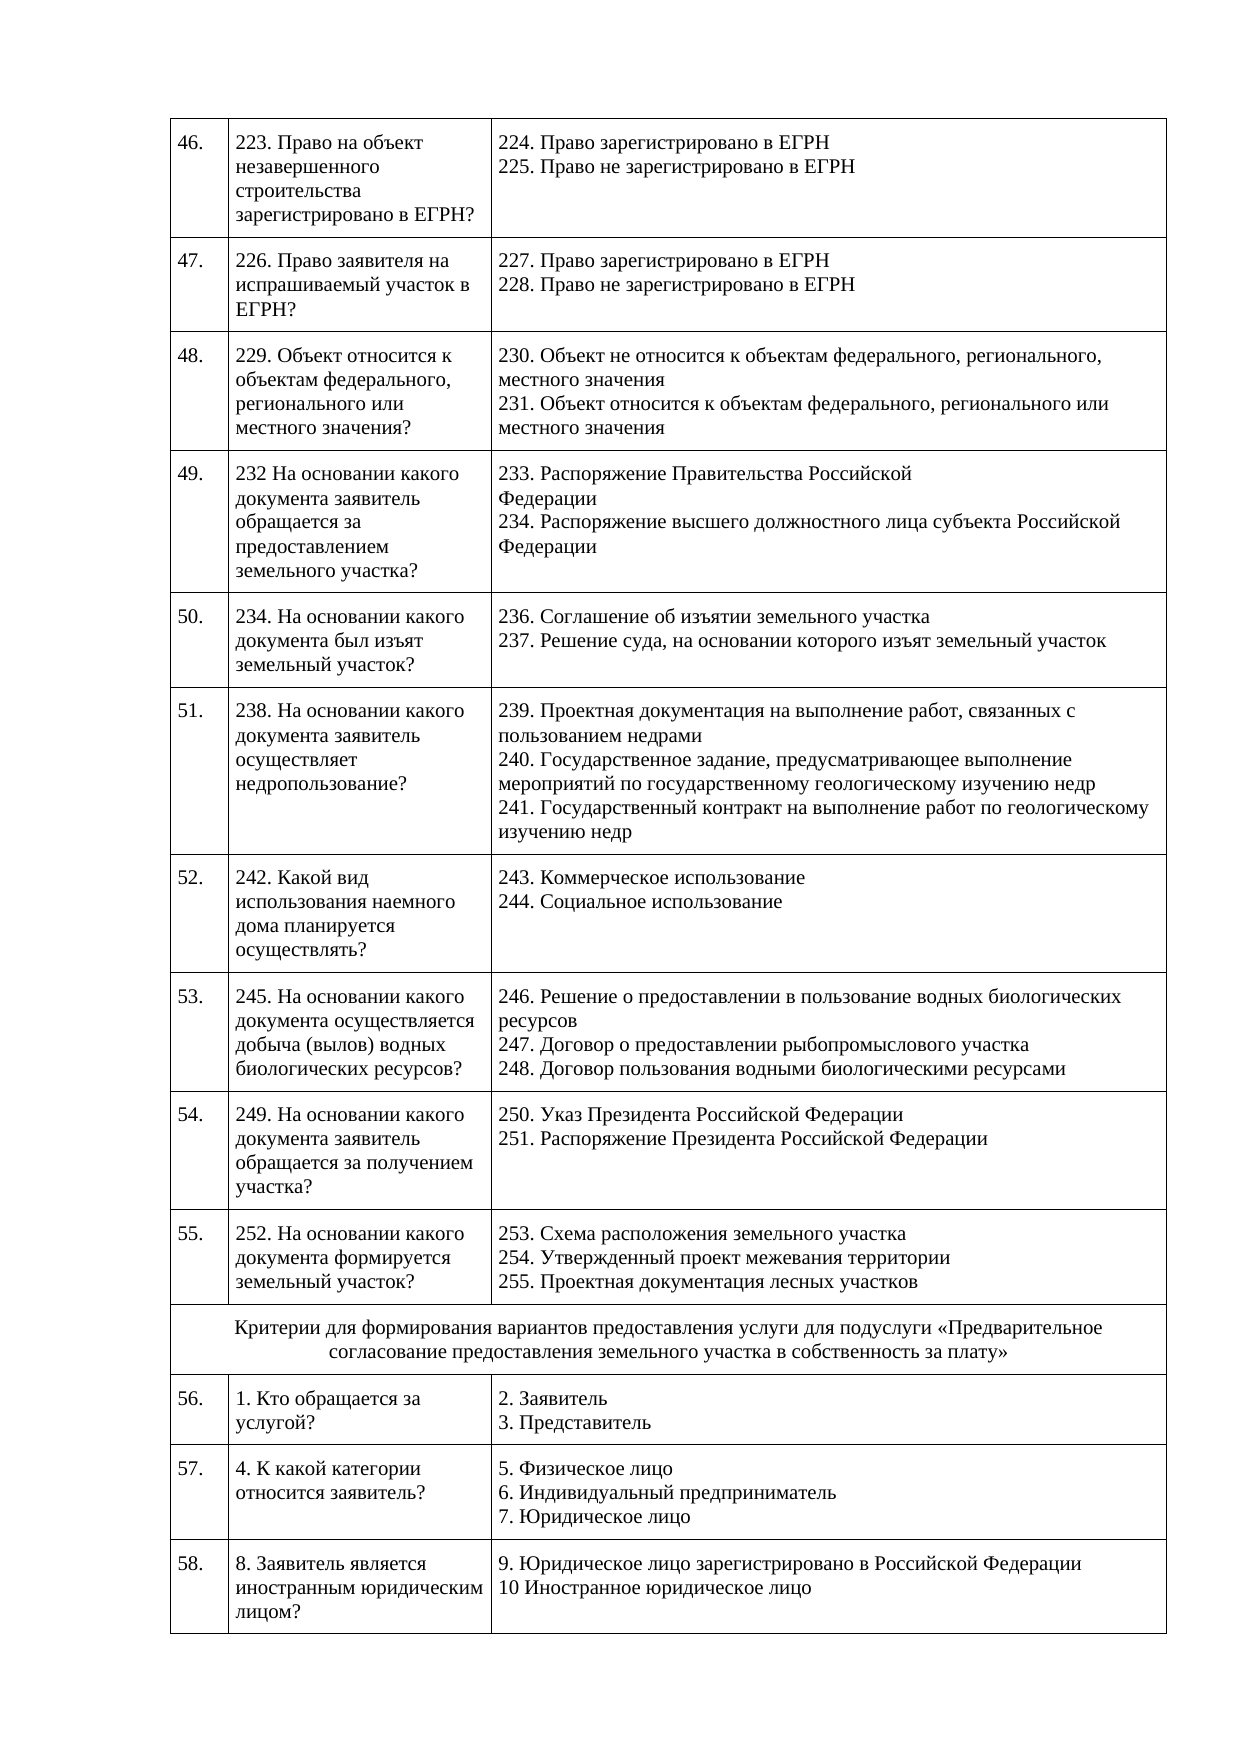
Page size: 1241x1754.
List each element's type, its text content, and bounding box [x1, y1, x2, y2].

table_cell 249. На основании какого документа заявитель обращается за получением участка? [229, 1092, 491, 1209]
table_cell 236. Соглашение об изъятии земельного участка 237. Решение суда, на основании которого изъят земельный участок [492, 593, 1166, 687]
table_cell Критерии для формирования вариантов предоставления услуги для подуслуги «Предварительное согласование предоставления земельного участка в собственность за плату» [171, 1305, 1166, 1374]
table_cell 227. Право зарегистрировано в ЕГРН 228. Право не зарегистрировано в ЕГРН [492, 238, 1166, 331]
table_cell 229. Объект относится к объектам федерального, регионального или местного значения? [229, 332, 491, 450]
table_cell 252. На основании какого документа формируется земельный участок? [229, 1210, 491, 1303]
table_cell 58. [171, 1540, 228, 1633]
table_cell 50. [171, 593, 228, 687]
table_cell 1. Кто обращается за услугой? [229, 1375, 491, 1444]
table_cell 232 На основании какого документа заявитель обращается за предоставлением земельного участка? [229, 451, 491, 592]
table_cell 243. Коммерческое использование 244. Социальное использование [492, 855, 1166, 972]
table_cell 4. К какой категории относится заявитель? [229, 1445, 491, 1539]
table_cell 53. [171, 973, 228, 1091]
table_cell 238. На основании какого документа заявитель осуществляет недропользование? [229, 688, 491, 853]
table_cell 56. [171, 1375, 228, 1444]
table_cell 239. Проектная документация на выполнение работ, связанных с пользованием недрами 240. Государственное задание, предусматривающее выполнение мероприятий по государственному геологическому изучению недр 241. Государственный контракт на выполнение работ по геологическому изучению недр [492, 688, 1166, 853]
table_cell 9. Юридическое лицо зарегистрировано в Российской Федерации 10 Иностранное юридическое лицо [492, 1540, 1166, 1633]
table_cell 46. [171, 119, 228, 237]
table_cell 233. Распоряжение Правительства Российской Федерации 234. Распоряжение высшего должностного лица субъекта Российской Федерации [492, 451, 1166, 592]
table_cell 48. [171, 332, 228, 450]
table_cell 49. [171, 451, 228, 592]
table_cell 52. [171, 855, 228, 972]
table_cell 2. Заявитель 3. Представитель [492, 1375, 1166, 1444]
table_cell 230. Объект не относится к объектам федерального, регионального, местного значения 231. Объект относится к объектам федерального, регионального или местного значения [492, 332, 1166, 450]
table_cell 57. [171, 1445, 228, 1539]
table_cell 51. [171, 688, 228, 853]
table_cell 54. [171, 1092, 228, 1209]
table_cell 250. Указ Президента Российской Федерации 251. Распоряжение Президента Российской Федерации [492, 1092, 1166, 1209]
table_cell 242. Какой вид использования наемного дома планируется осуществлять? [229, 855, 491, 972]
table_cell 234. На основании какого документа был изъят земельный участок? [229, 593, 491, 687]
table_cell 246. Решение о предоставлении в пользование водных биологических ресурсов 247. Договор о предоставлении рыбопромыслового участка 248. Договор пользования водными биологическими ресурсами [492, 973, 1166, 1091]
table_cell 226. Право заявителя на испрашиваемый участок в ЕГРН? [229, 238, 491, 331]
table_cell 245. На основании какого документа осуществляется добыча (вылов) водных биологических ресурсов? [229, 973, 491, 1091]
table_cell 8. Заявитель является иностранным юридическим лицом? [229, 1540, 491, 1633]
table_cell 55. [171, 1210, 228, 1303]
table_cell 223. Право на объект незавершенного строительства зарегистрировано в ЕГРН? [229, 119, 491, 237]
table_cell 253. Схема расположения земельного участка 254. Утвержденный проект межевания территории 255. Проектная документация лесных участков [492, 1210, 1166, 1303]
table_cell 5. Физическое лицо 6. Индивидуальный предприниматель 7. Юридическое лицо [492, 1445, 1166, 1539]
table_cell 224. Право зарегистрировано в ЕГРН 225. Право не зарегистрировано в ЕГРН [492, 119, 1166, 237]
table_cell 47. [171, 238, 228, 331]
